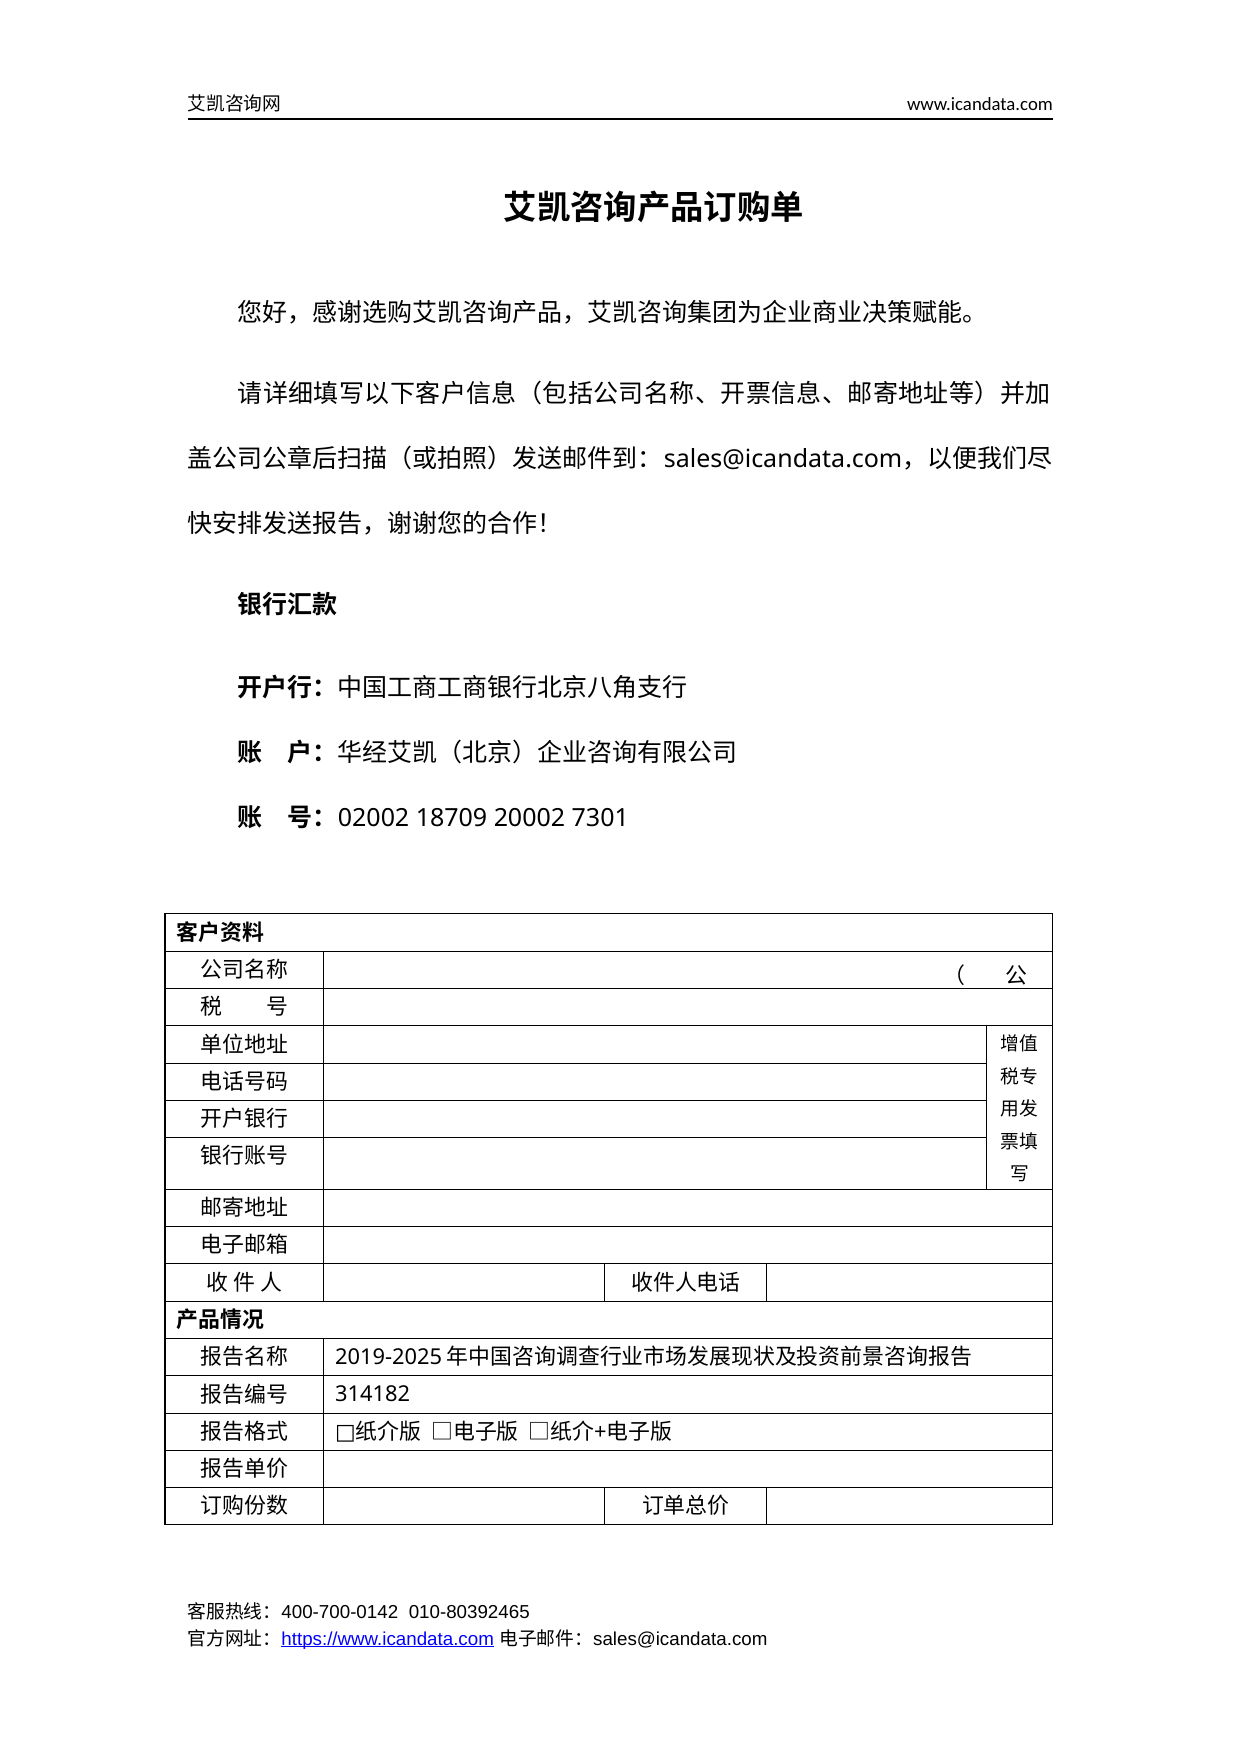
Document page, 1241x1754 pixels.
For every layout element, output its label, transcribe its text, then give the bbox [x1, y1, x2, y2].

table_cell [324, 1064, 986, 1100]
table_cell 收 件 人 [166, 1264, 323, 1301]
table_cell 报告格式 [166, 1414, 323, 1450]
table_cell [324, 1488, 604, 1524]
text 您好，感谢选购艾凯咨询产品，艾凯咨询集团为企业商业决策赋能。 [187, 278, 1053, 343]
table_cell [324, 1190, 1052, 1226]
table_cell 订购份数 [166, 1488, 323, 1524]
table_cell [324, 1227, 1052, 1263]
text 艾凯咨询产品订购单 [187, 172, 1053, 237]
table_cell 单位地址 [166, 1026, 323, 1062]
table_cell 报告编号 [166, 1376, 323, 1412]
text 开户行：中国工商工商银行北京八角支行 [187, 653, 1053, 718]
table_cell 开户银行 [166, 1101, 323, 1137]
table_cell 电子邮箱 [166, 1227, 323, 1263]
table_cell [767, 1488, 1052, 1524]
table_header 客户资料 [166, 914, 1052, 951]
table_cell [324, 1451, 1052, 1487]
table_cell 公司名称 [166, 952, 323, 988]
table_cell [324, 1101, 986, 1137]
table_cell 增值税专用发票填写 [987, 1026, 1052, 1189]
table_cell [324, 1138, 986, 1189]
table_cell 银行账号 [166, 1138, 323, 1189]
table_cell 邮寄地址 [166, 1190, 323, 1226]
text 账 号：02002 18709 20002 7301 [187, 783, 1053, 848]
table_cell 报告名称 [166, 1339, 323, 1375]
text 账 户：华经艾凯（北京）企业咨询有限公司 [187, 718, 1053, 783]
text 请详细填写以下客户信息（包括公司名称、开票信息、邮寄地址等）并加盖公司公章后扫描（或拍照）发送邮件到：sales@icandata.com，以便我们尽快安排发送报告，谢谢您的合作！ [187, 359, 1053, 554]
table_cell 电话号码 [166, 1064, 323, 1100]
table_cell 314182 [324, 1376, 1052, 1412]
table_cell 税 号 [166, 989, 323, 1025]
table_cell 2019-2025年中国咨询调查行业市场发展现状及投资前景咨询报告 [324, 1339, 1052, 1375]
table_cell [324, 1264, 604, 1301]
text 银行汇款 [187, 570, 1053, 635]
table_cell 订单总价 [605, 1488, 766, 1524]
table_cell [324, 1026, 986, 1062]
table_cell 报告单价 [166, 1451, 323, 1487]
table_cell 产品情况 [166, 1302, 1052, 1338]
table_cell [324, 989, 1052, 1025]
table_cell [324, 952, 1052, 988]
table_cell □纸介版 □电子版 □纸介+电子版 [324, 1414, 1052, 1450]
table_cell 收件人电话 [605, 1264, 766, 1301]
table_cell [767, 1264, 1052, 1301]
